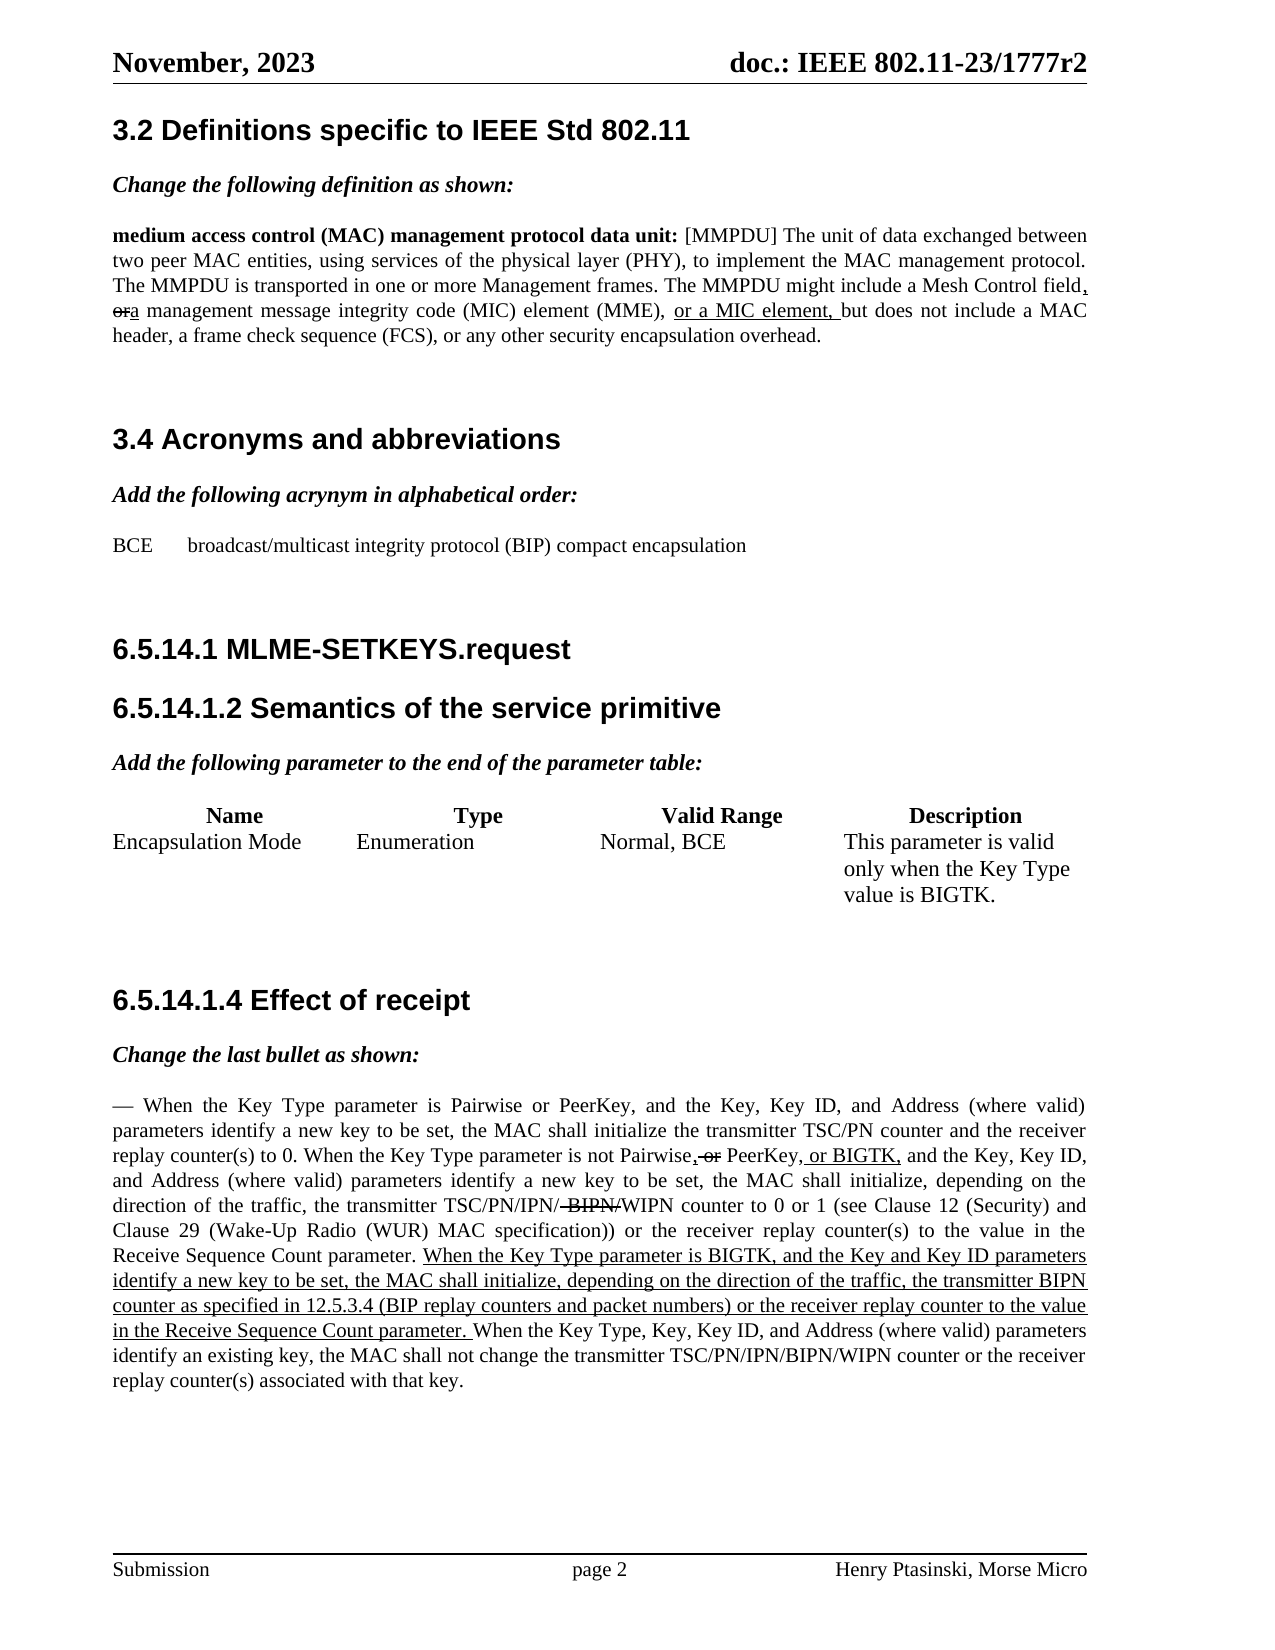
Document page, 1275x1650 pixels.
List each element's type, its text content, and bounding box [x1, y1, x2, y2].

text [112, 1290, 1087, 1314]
text 3.2 Definitions specific to IEEE Std 802.11 [112, 112, 1087, 146]
text 6.5.14.1.2 Semantics of the service primitive [112, 691, 1087, 724]
text medium access control (MAC) management protocol data unit: [MMPDU] The unit of data exchanged between two peer MAC entities, using services of the physical layer (PHY), to implement the MAC management protocol. The MMPDU is transported in one or more Management frames. The MMPDU might include a Mesh Control field, ora management message integrity code (MIC) element (MME), or a MIC element, but does not include a MAC header, a frame check sequence (FCS), or any other security encapsulation overhead. [112, 222, 1087, 347]
text 3.4 Acronyms and abbreviations [112, 422, 1087, 456]
text 6.5.14.1 MLME-SETKEYS.request [112, 632, 1087, 666]
text Change the following definition as shown: [112, 171, 1087, 197]
table_header Type [356, 802, 600, 828]
text BCE broadcast/multicast integrity protocol (BIP) compact encapsulation [112, 532, 1087, 557]
text Add the following acrynym in alphabetical order: [112, 481, 1087, 507]
table_cell Enumeration [356, 829, 600, 907]
table_cell Normal, BCE [600, 829, 844, 907]
text Add the following parameter to the end of the parameter table: [112, 749, 1087, 776]
table_header Name [113, 802, 356, 828]
table_cell Encapsulation Mode [113, 829, 356, 907]
table_cell This parameter is valid only when the Key Type value is BIGTK. [844, 829, 1087, 907]
text Change the last bullet as shown: [112, 1041, 1087, 1067]
table_header Description [844, 802, 1087, 828]
table_header Valid Range [600, 802, 844, 828]
text 6.5.14.1.4 Effect of receipt [112, 982, 1087, 1016]
text — When the Key Type parameter is Pairwise or PeerKey, and the Key, Key ID, and Address (where valid) parameters identify a new key to be set, the MAC shall initialize the transmitter TSC/PN counter and the receiver replay counter(s) to 0. When the Key Type parameter is not Pairwise, or PeerKey, or BIGTK, and the Key, Key ID, and Address (where valid) parameters identify a new key to be set, the MAC shall initialize, depending on the direction of the traffic, the transmitter TSC/PN/IPN/ BIPN/WIPN counter to 0 or 1 (see Clause 12 (Security) and Clause 29 (Wake-Up Radio (WUR) MAC specification)) or the receiver replay counter(s) to the value in the Receive Sequence Count parameter. When the Key Type parameter is BIGTK, and the Key and Key ID parameters identify a new key to be set, the MAC shall initialize, depending on the direction of the traffic, the transmitter BIPN counter as specified in 12.5.3.4 (BIP replay counters and packet numbers) or the receiver replay counter to the value in the Receive Sequence Count parameter. When the Key Type, Key, Key ID, and Address (where valid) parameters identify an existing key, the MAC shall not change the transmitter TSC/PN/IPN/BIPN/WIPN counter or the receiver replay counter(s) associated with that key. [112, 1092, 1087, 1289]
